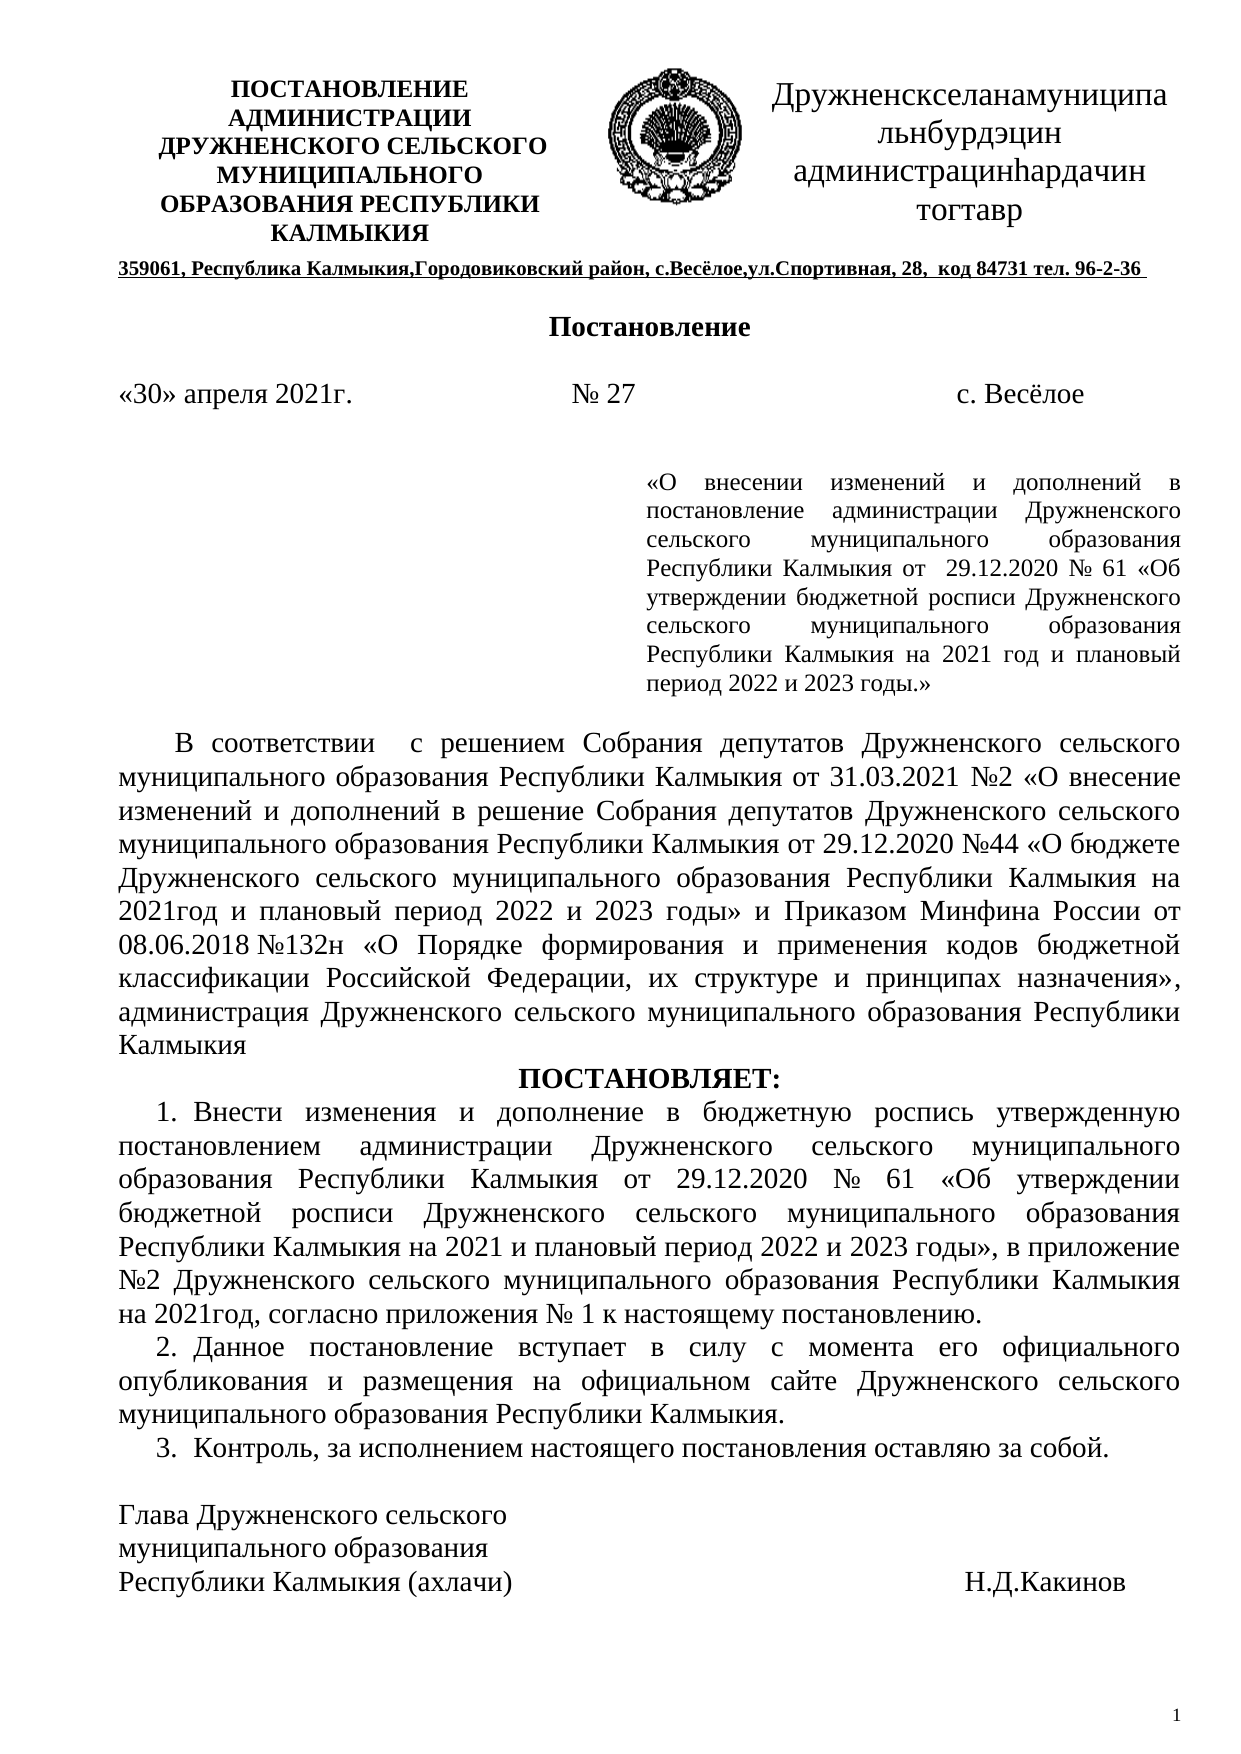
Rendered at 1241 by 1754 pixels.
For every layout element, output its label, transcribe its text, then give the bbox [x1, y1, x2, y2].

table_header ПОСТАНОВЛЕНИЕ АДМИНИСТРАЦИИ ДРУЖНЕНСКОГО СЕЛЬСКОГО МУНИЦИПАЛЬНОГО ОБРАЗОВАНИЯ РЕСПУБЛИКИ КАЛМЫКИЯ [122, 74, 577, 256]
table_header «О внесении изменений и дополнений в постановление администрации Дружненского сельского муниципального образования Республики Калмыкия от 29.12.2020 № 61 «Об утверждении бюджетной росписи Дружненского сельского муниципального образования Республики Калмыкия на 2021 год и плановый период 2022 и 2023 годы.» [617, 467, 1192, 697]
table_header Дружненскселанамуниципальнбурдэцин администрацинhардачин тогтавр [762, 74, 1177, 256]
text В соответствии с решением Собрания депутатов Дружненского сельского муниципального образования Республики Калмыкия от 31.03.2021 №2 «О внесение изменений и дополнений в решение Собрания депутатов Дружненского сельского муниципального образования Республики Калмыкия от 29.12.2020 №44 «О бюджете Дружненского сельского муниципального образования Республики Калмыкия на 2021год и плановый период 2022 и 2023 годы» и Приказом Минфина России от 08.06.2018 №132н «О Порядке формирования и применения кодов бюджетной классификации Российской Федерации, их структуре и принципах назначения», администрация Дружненского сельского муниципального образования Республики Калмыкия [118, 960, 1181, 1061]
text Республики Калмыкия (ахлачи) Н.Д.Какинов [118, 1564, 1181, 1598]
text Постановление [118, 309, 1181, 342]
table_header [577, 74, 762, 256]
list Данное постановление вступает в силу с момента его официального опубликования и размещения на официальном сайте Дружненского сельского муниципального образования Республики Калмыкия. [118, 1329, 1181, 1430]
text В соответствии с решением Собрания депутатов Дружненского сельского муниципального образования Республики Калмыкия от 31.03.2021 №2 «О внесение изменений и дополнений в решение Собрания депутатов Дружненского сельского муниципального образования Республики Калмыкия от 29.12.2020 №44 «О бюджете Дружненского сельского муниципального образования Республики Калмыкия на 2021год и плановый период 2022 и 2023 годы» и Приказом Минфина России от 08.06.2018 №132н «О Порядке формирования и применения кодов бюджетной классификации Российской Федерации, их структуре и принципах назначения», администрация Дружненского сельского муниципального образования Республики Калмыкия [118, 726, 1181, 927]
text ПОСТАНОВЛЯЕТ: [118, 1061, 1181, 1094]
text «30» апреля 2021г. № 27 с. Весёлое [118, 376, 1181, 409]
list Контроль, за исполнением настоящего постановления оставляю за собой. [118, 1430, 1181, 1463]
subtitle 359061, Республика Калмыкия,Городовиковский район, с.Весёлое,ул.Спортивная, 28, код 84731 тел. 96-2-36 [118, 256, 1181, 280]
list Внести изменения и дополнение в бюджетную роспись утвержденную постановлением администрации Дружненского сельского муниципального образования Республики Калмыкия от 29.12.2020 № 61 «Об утверждении бюджетной росписи Дружненского сельского муниципального образования Республики Калмыкия на 2021 и плановый период 2022 и 2023 годы», в приложение №2 Дружненского сельского муниципального образования Республики Калмыкия на 2021год, согласно приложения № 1 к настоящему постановлению. [118, 1094, 1181, 1329]
text муниципального образования [118, 1531, 1181, 1564]
text Глава Дружненского сельского [118, 1497, 1181, 1531]
